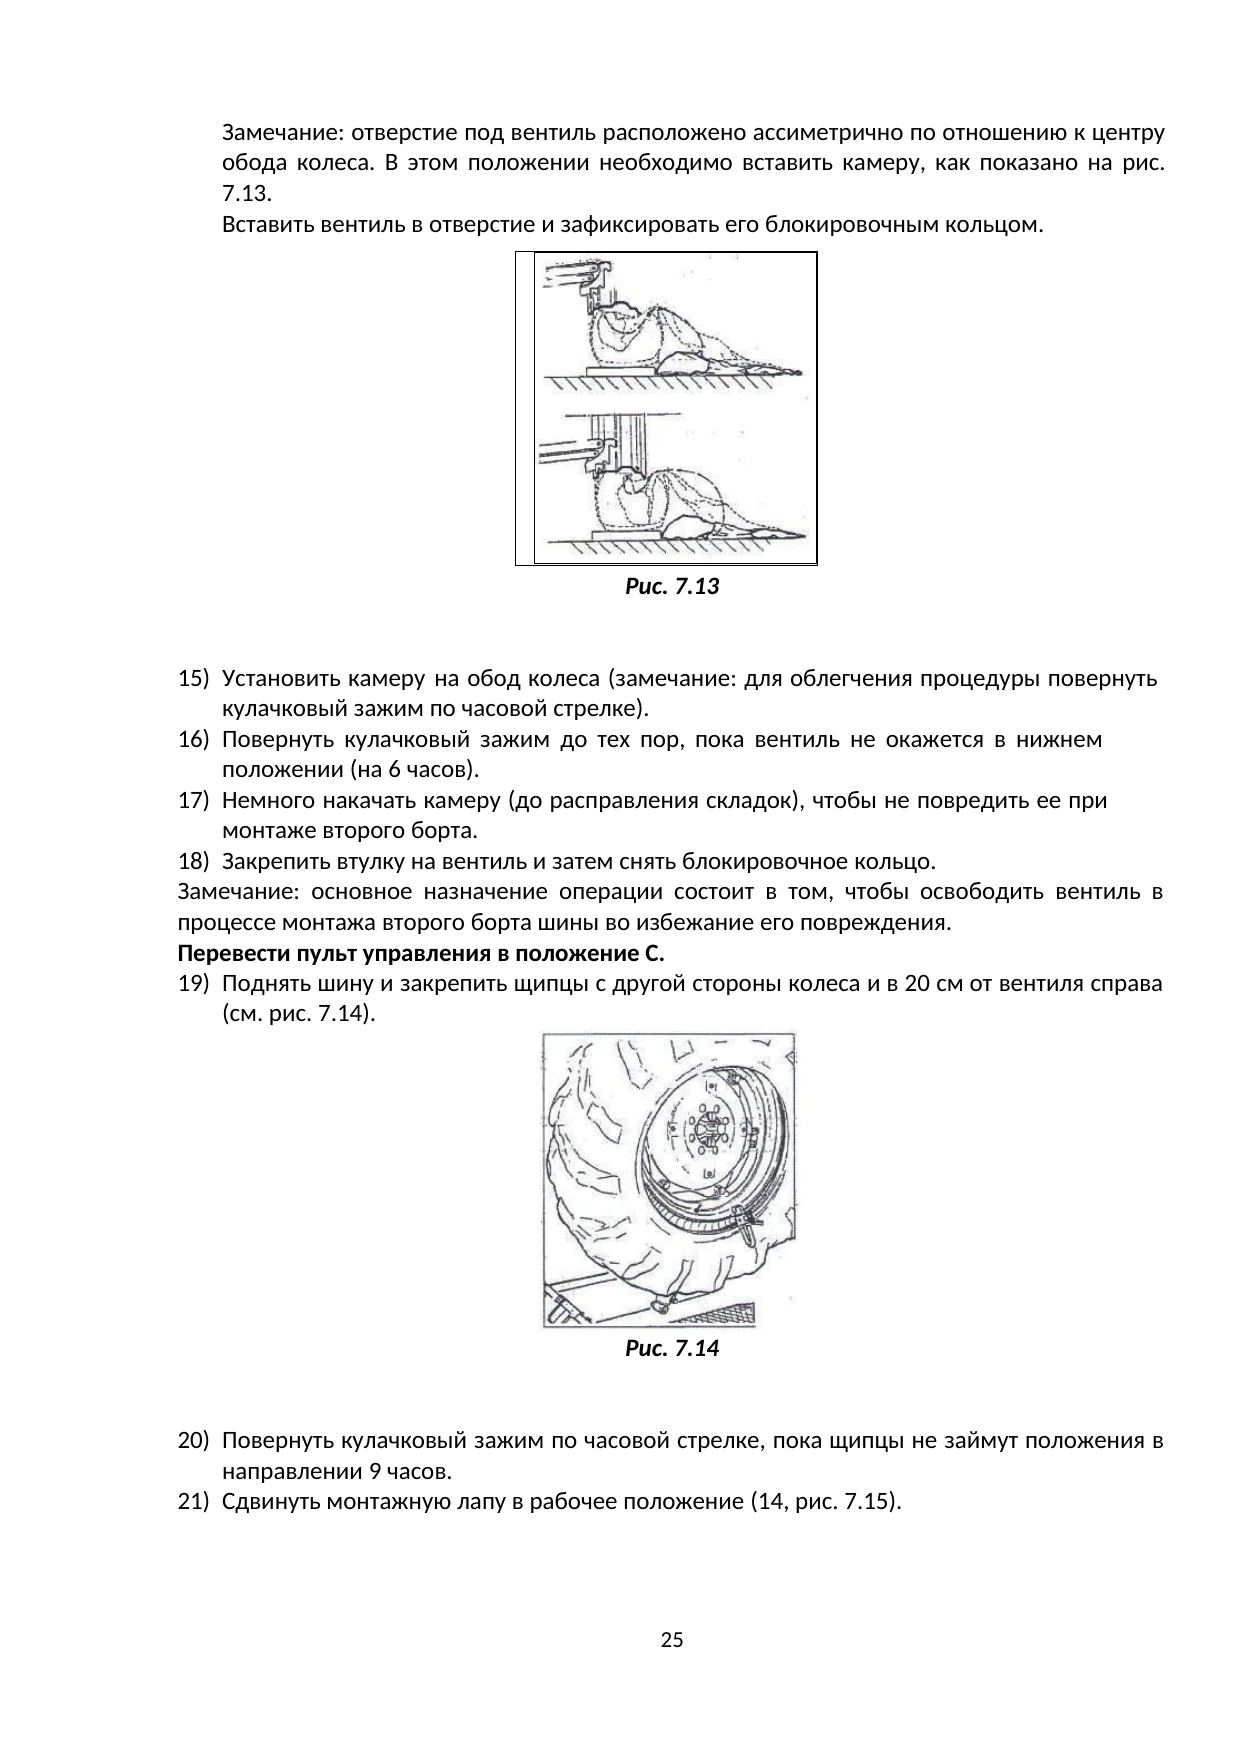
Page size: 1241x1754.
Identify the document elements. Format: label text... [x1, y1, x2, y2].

list Поднять шину и закрепить щипцы с другой стороны колеса и в 20 см от вентиля справа (см. рис. 7.14). [177, 967, 1166, 1028]
list Установить камеру на обод колеса (замечание: для облегчения процедуры повернуть кулачковый зажим по часовой стрелке). [177, 662, 1166, 723]
text Замечание: основное назначение операции состоит в том, чтобы освободить вентиль в процессе монтажа второго борта шины во избежание его повреждения. [177, 876, 1184, 937]
list Повернуть кулачковый зажим по часовой стрелке, пока щипцы не займут положения в направлении 9 часов. [177, 1424, 1167, 1485]
text Вставить вентиль в отверстие и зафиксировать его блокировочным кольцом. [222, 208, 1184, 238]
picture [539, 1029, 805, 1333]
list Повернуть кулачковый зажим до тех пор, пока вентиль не окажется в нижнем положении (на 6 часов). [177, 723, 1167, 784]
list Закрепить втулку на вентиль и затем снять блокировочное кольцо. [177, 845, 1184, 876]
text Замечание: отверстие под вентиль расположено ассиметрично по отношению к центру обода колеса. В этом положении необходимо вставить камеру, как показано на рис. 7.13. [222, 116, 1167, 208]
list Немного накачать камеру (до расправления складок), чтобы не повредить ее при монтаже второго борта. [177, 784, 1167, 845]
text Рис. 7.14 [160, 1333, 1184, 1363]
text Рис. 7.13 [160, 243, 1184, 601]
text Перевести пульт управления в положение С. [177, 937, 1184, 967]
list Сдвинуть монтажную лапу в рабочее положение (14, рис. 7.15). [177, 1485, 1184, 1516]
